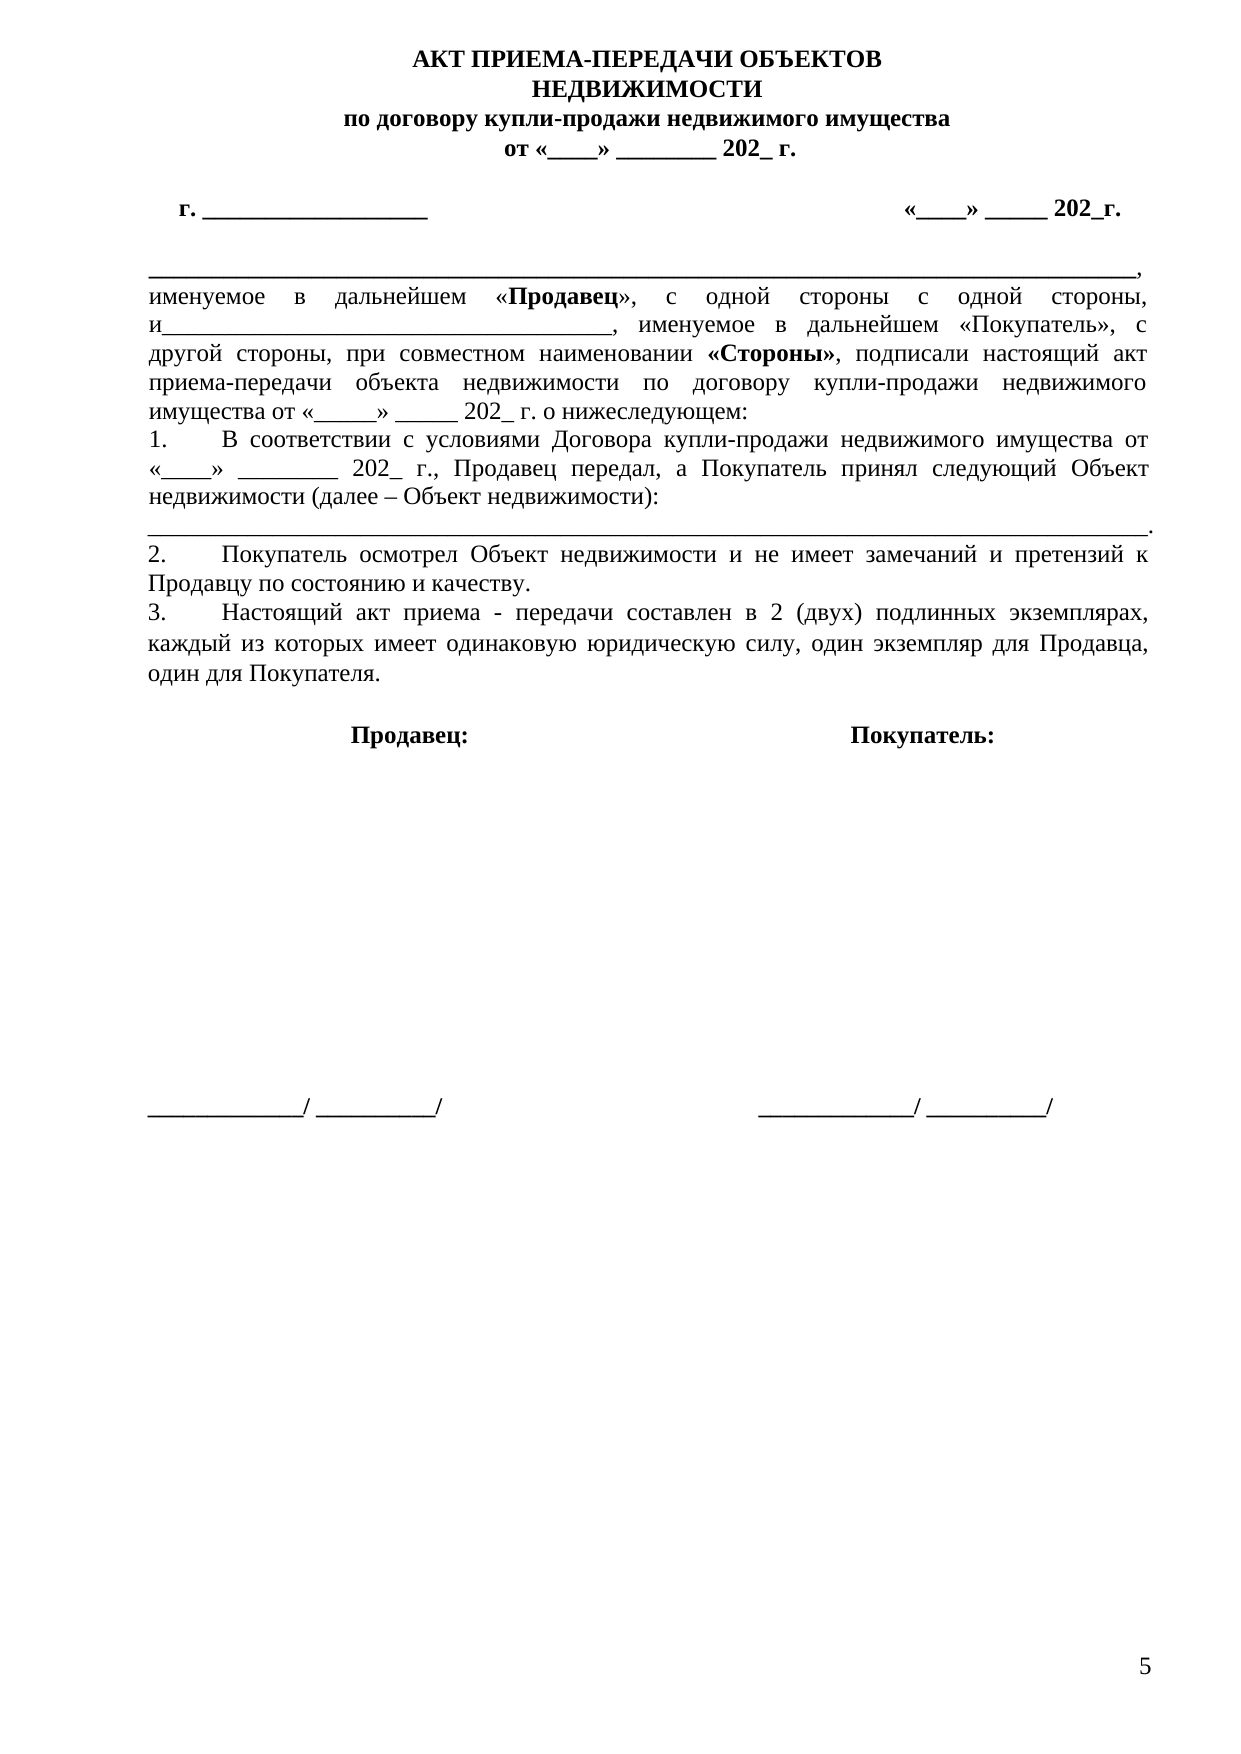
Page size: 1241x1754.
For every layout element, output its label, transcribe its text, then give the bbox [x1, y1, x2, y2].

text от «____» ________ 202_ г. [148, 133, 1152, 162]
text ________________________________________________________________________________. [148, 510, 1157, 539]
list В соответствии с условиями Договора купли-продажи недвижимого имущества от «____» ________ 202_ г., Продавец передал, а Покупатель принял следующий Объект недвижимости (далее – Объект недвижимости): [148, 424, 1149, 510]
text АКТ ПРИЕМА-ПЕРЕДАЧИ ОБЪЕКТОВ НЕДВИЖИМОСТИ [294, 44, 999, 103]
list Покупатель осмотрел Объект недвижимости и не имеет замечаний и претензий к Продавцу по состоянию и качеству. [148, 539, 1149, 597]
table_header Покупатель: [652, 720, 1152, 1061]
text _____________/ __________/ _____________/ __________/ [148, 1092, 1104, 1119]
text _______________________________________________________________________________, именуемое в дальнейшем «Продавец», с одной стороны с одной стороны, и____________________________________, именуемое в дальнейшем «Покупатель», с другой стороны, при совместном наименовании «Стороны», подписали настоящий акт приема-передачи объекта недвижимости по договору купли-продажи недвижимого имущества от «_____» _____ 202_ г. о нижеследующем: [148, 252, 1147, 424]
list Настоящий акт приема - передачи составлен в 2 (двух) подлинных экземплярах, каждый из которых имеет одинаковую юридическую силу, один экземпляр для Продавца, один для Покупателя. [148, 597, 1149, 687]
table_header Продавец: [148, 720, 652, 1061]
text г. __________________ «____» _____ 202_г. [148, 193, 1152, 222]
text по договору купли-продажи недвижимого имущества [221, 103, 999, 132]
